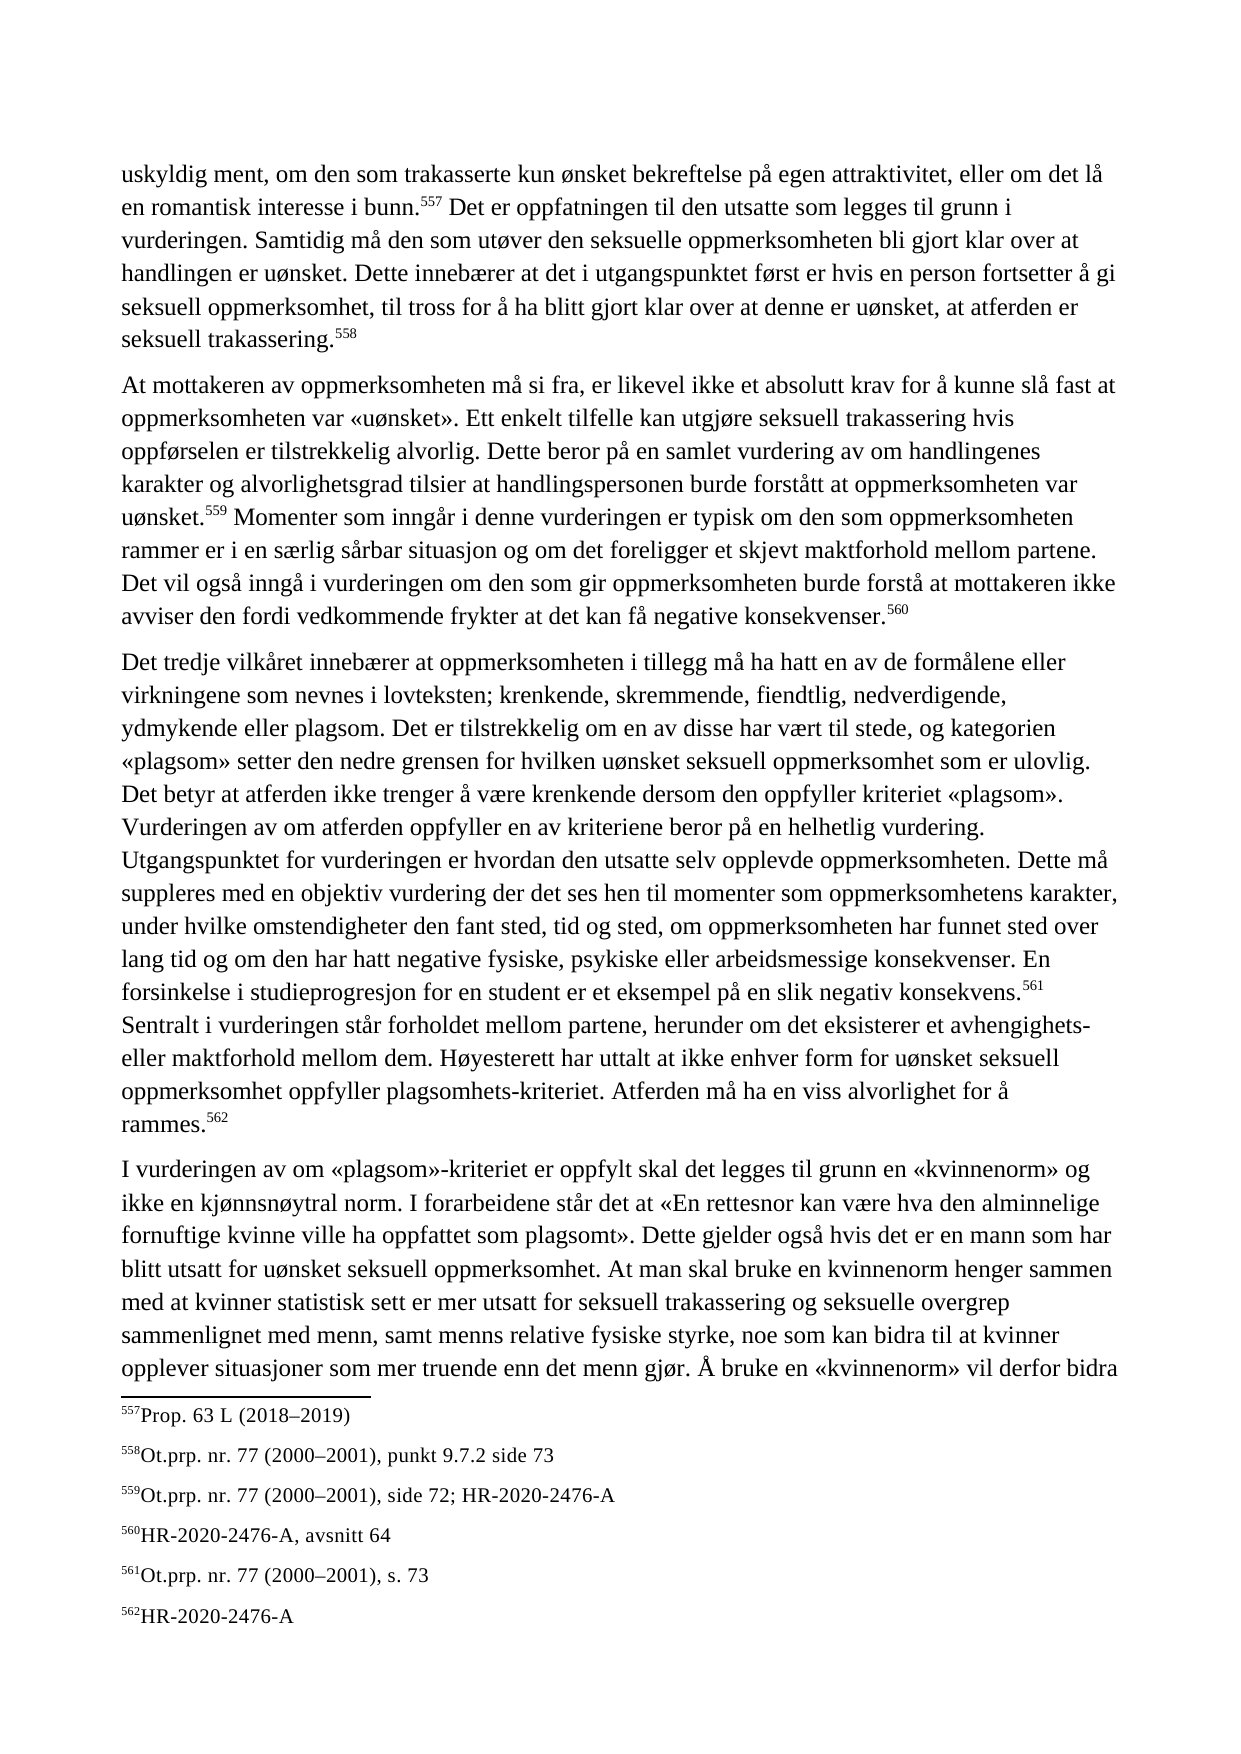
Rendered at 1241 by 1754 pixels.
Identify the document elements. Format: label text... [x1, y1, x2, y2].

text Det tredje vilkåret innebærer at oppmerksomheten i tillegg må ha hatt en av de formålene eller virkningene som nevnes i lovteksten; krenkende, skremmende, fiendtlig, nedverdigende, ydmykende eller plagsom. Det er tilstrekkelig om en av disse har vært til stede, og kategorien «plagsom» setter den nedre grensen for hvilken uønsket seksuell oppmerksomhet som er ulovlig. Det betyr at atferden ikke trenger å være krenkende dersom den oppfyller kriteriet «plagsom». Vurderingen av om atferden oppfyller en av kriteriene beror på en helhetlig vurdering. Utgangspunktet for vurderingen er hvordan den utsatte selv opplevde oppmerksomheten. Dette må suppleres med en objektiv vurdering der det ses hen til momenter som oppmerksomhetens karakter, under hvilke omstendigheter den fant sted, tid og sted, om oppmerksomheten har funnet sted over lang tid og om den har hatt negative fysiske, psykiske eller arbeidsmessige konsekvenser. En forsinkelse i studieprogresjon for en student er et eksempel på en slik negativ konsekvens. Sentralt i vurderingen står forholdet mellom partene, herunder om det eksisterer et avhengighets- eller maktforhold mellom dem. Høyesterett har uttalt at ikke enhver form for uønsket seksuell oppmerksomhet oppfyller plagsomhets-kriteriet. Atferden må ha en viss alvorlighet for å rammes. [121, 647, 1119, 1138]
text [121, 159, 1119, 353]
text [121, 1154, 1119, 1381]
text At mottakeren av oppmerksomheten må si fra, er likevel ikke et absolutt krav for å kunne slå fast at oppmerksomheten var «uønsket». Ett enkelt tilfelle kan utgjøre seksuell trakassering hvis oppførselen er tilstrekkelig alvorlig. Dette beror på en samlet vurdering av om handlingenes karakter og alvorlighetsgrad tilsier at handlingspersonen burde forstått at oppmerksomheten var uønsket. Momenter som inngår i denne vurderingen er typisk om den som oppmerksomheten rammer er i en særlig sårbar situasjon og om det foreligger et skjevt maktforhold mellom partene. Det vil også inngå i vurderingen om den som gir oppmerksomheten burde forstå at mottakeren ikke avviser den fordi vedkommende frykter at det kan få negative konsekvenser. [121, 370, 1119, 630]
